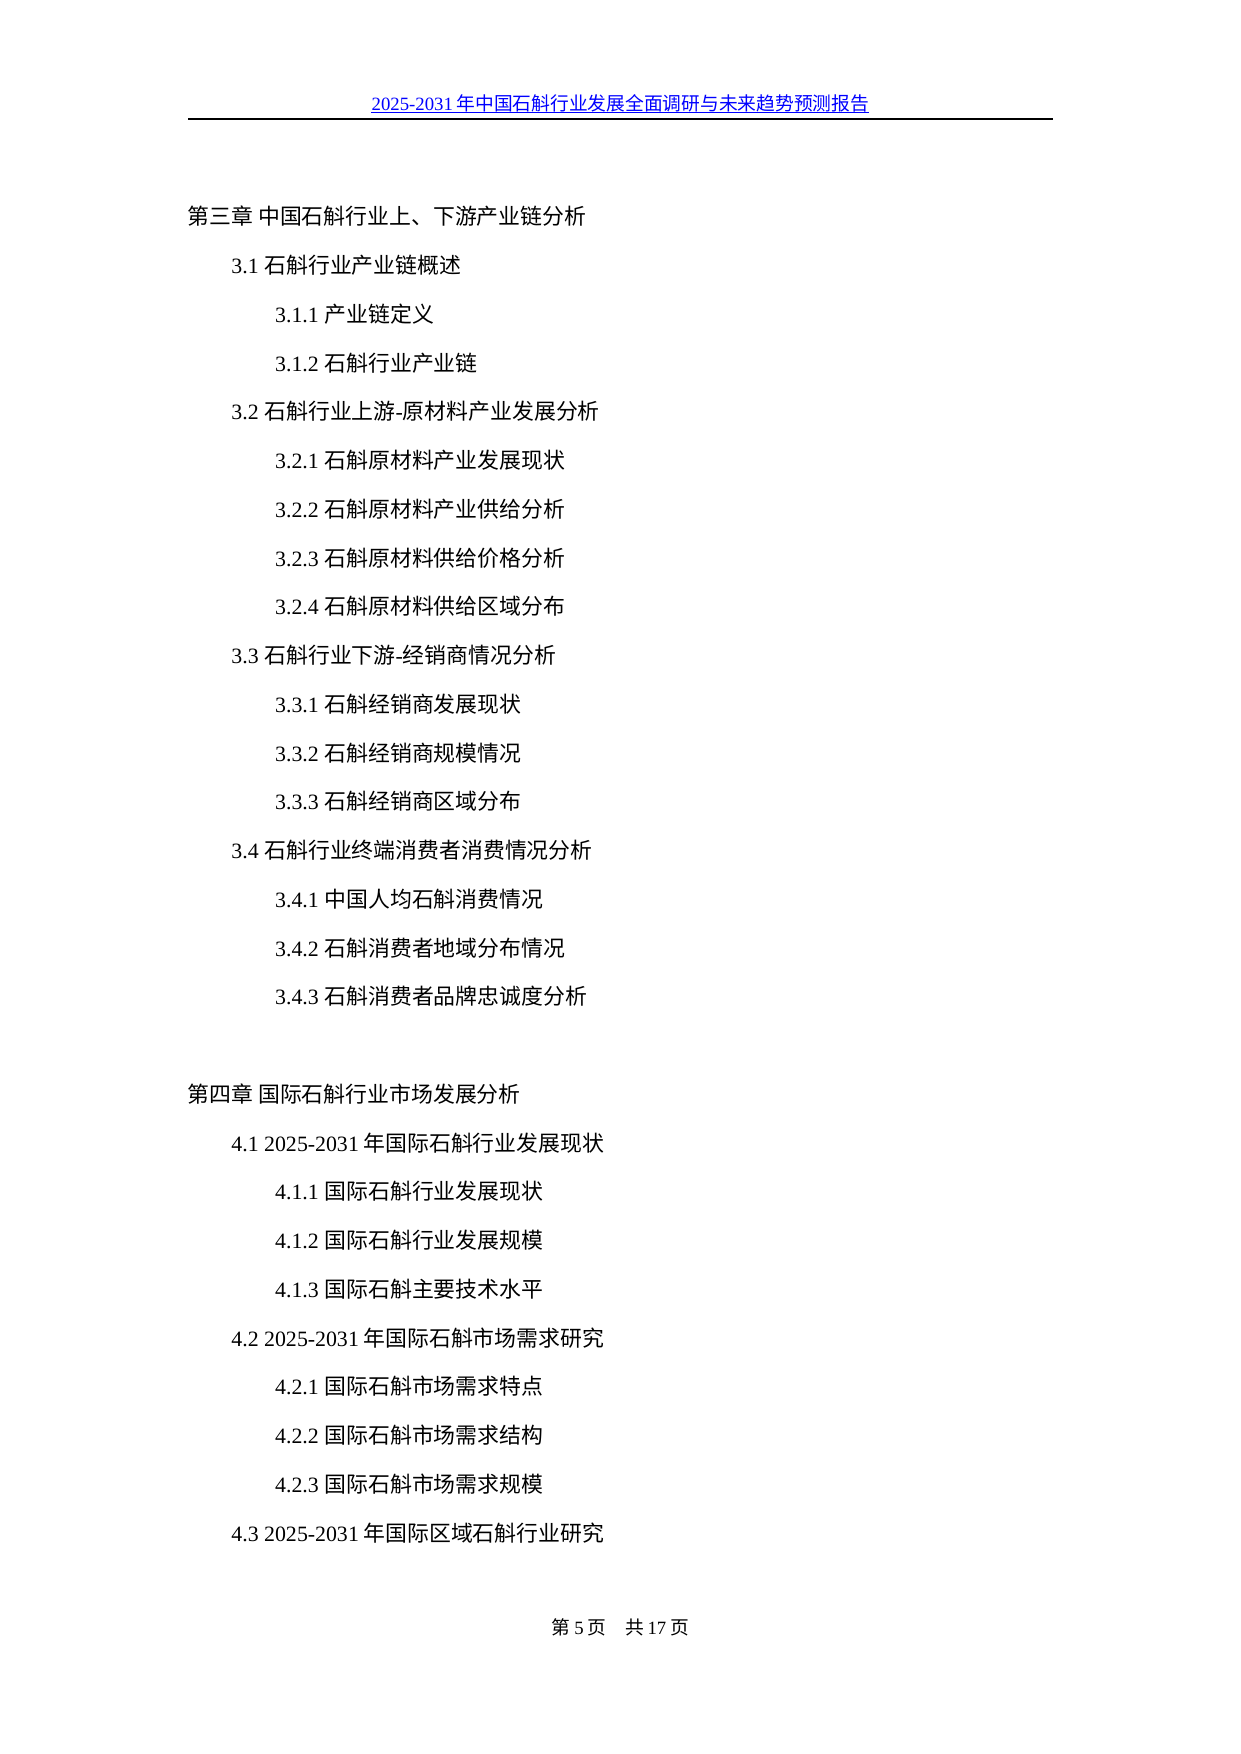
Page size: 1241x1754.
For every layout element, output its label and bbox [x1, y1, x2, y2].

text [187, 150, 1053, 1548]
